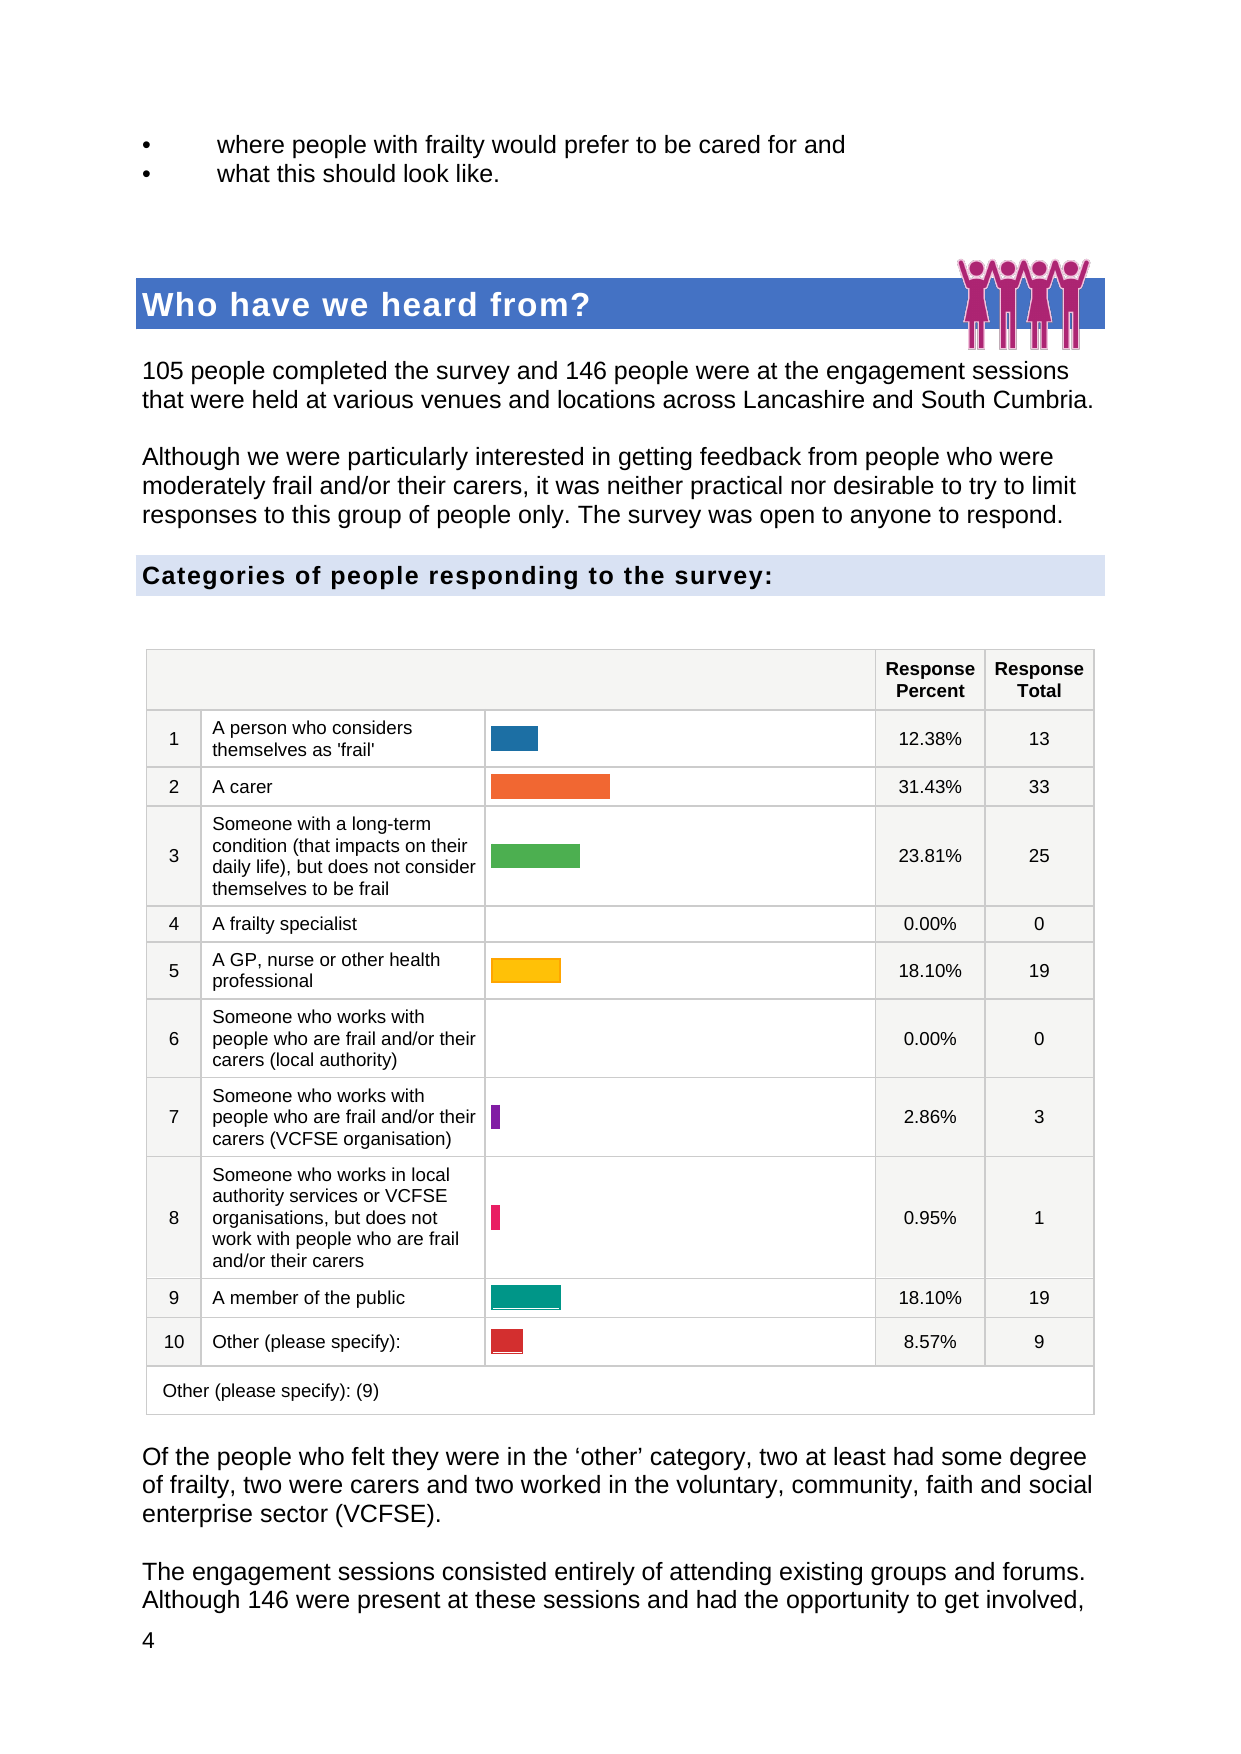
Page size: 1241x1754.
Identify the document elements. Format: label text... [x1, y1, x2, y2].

table_cell Other (please specify): [202, 1318, 484, 1365]
table_cell [486, 1000, 875, 1077]
table_cell [486, 1078, 875, 1156]
table_cell Other (please specify): (9) [147, 1367, 1093, 1413]
text • where people with frailty would prefer to be cared for and [142, 130, 1098, 159]
table_header Response Total [986, 650, 1093, 709]
table_cell [486, 1157, 875, 1277]
text Although we were particularly interested in getting feedback from people who were moderately frail and/or their carers, it was neither practical nor desirable to try to limit responses to this group of people only. The survey was open to anyone to respond. [142, 442, 1098, 528]
table_cell 18.10% [876, 1279, 984, 1316]
table_cell [486, 943, 875, 998]
table_cell 12.38% [876, 711, 984, 766]
table_cell 10 [147, 1318, 200, 1365]
table_cell A carer [202, 768, 484, 805]
table_cell 1 [986, 1157, 1093, 1277]
table_cell [486, 711, 875, 766]
table_cell [486, 907, 875, 941]
table_cell 2.86% [876, 1078, 984, 1156]
picture [948, 229, 1099, 380]
table_cell 5 [147, 943, 200, 998]
table_cell 33 [986, 768, 1093, 805]
subtitle Who have we heard from? [142, 285, 948, 323]
table_cell 0.00% [876, 907, 984, 941]
table_cell [486, 1318, 875, 1365]
table_cell Someone who works with people who are frail and/or their carers (VCFSE organisation) [202, 1078, 484, 1156]
table_cell 25 [986, 807, 1093, 905]
table_cell 18.10% [876, 943, 984, 998]
table_cell 23.81% [876, 807, 984, 905]
table_cell 9 [147, 1279, 200, 1316]
table_cell 3 [147, 807, 200, 905]
text • what this should look like. [142, 159, 1098, 187]
table_cell 0 [986, 907, 1093, 941]
table_cell 1 [147, 711, 200, 766]
table_cell [486, 1279, 875, 1316]
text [142, 1556, 1098, 1614]
table_cell 7 [147, 1078, 200, 1156]
table_cell 9 [986, 1318, 1093, 1365]
table_cell 0.95% [876, 1157, 984, 1277]
table_cell 0 [986, 1000, 1093, 1077]
table_header [147, 650, 875, 709]
table_cell Someone who works with people who are frail and/or their carers (local authority) [202, 1000, 484, 1077]
table_cell 31.43% [876, 768, 984, 805]
text 105 people completed the survey and 146 people were at the engagement sessions that were held at various venues and locations across Lancashire and South Cumbria. [142, 356, 1098, 413]
table_cell 2 [147, 768, 200, 805]
table_cell A GP, nurse or other health professional [202, 943, 484, 998]
text Of the people who felt they were in the ‘other’ category, two at least had some degree of frailty, two were carers and two worked in the voluntary, community, faith and social enterprise sector (VCFSE). [142, 1441, 1098, 1528]
table_cell 0.00% [876, 1000, 984, 1077]
table_cell [486, 807, 875, 905]
table_cell A member of the public [202, 1279, 484, 1316]
table_cell A frailty specialist [202, 907, 484, 941]
table_cell [486, 768, 875, 805]
table_cell 3 [986, 1078, 1093, 1156]
table_cell 8.57% [876, 1318, 984, 1365]
table_cell 19 [986, 943, 1093, 998]
table_cell 19 [986, 1279, 1093, 1316]
table_header Response Percent [876, 650, 984, 709]
subtitle Categories of people responding to the survey: [142, 561, 1098, 590]
table_cell 6 [147, 1000, 200, 1077]
table_cell Someone who works in local authority services or VCFSE organisations, but does not work with people who are frail and/or their carers [202, 1157, 484, 1277]
table_cell 13 [986, 711, 1093, 766]
table_cell A person who considers themselves as 'frail' [202, 711, 484, 766]
table_cell Someone with a long-term condition (that impacts on their daily life), but does not consider themselves to be frail [202, 807, 484, 905]
table_cell 4 [147, 907, 200, 941]
table_cell 8 [147, 1157, 200, 1277]
